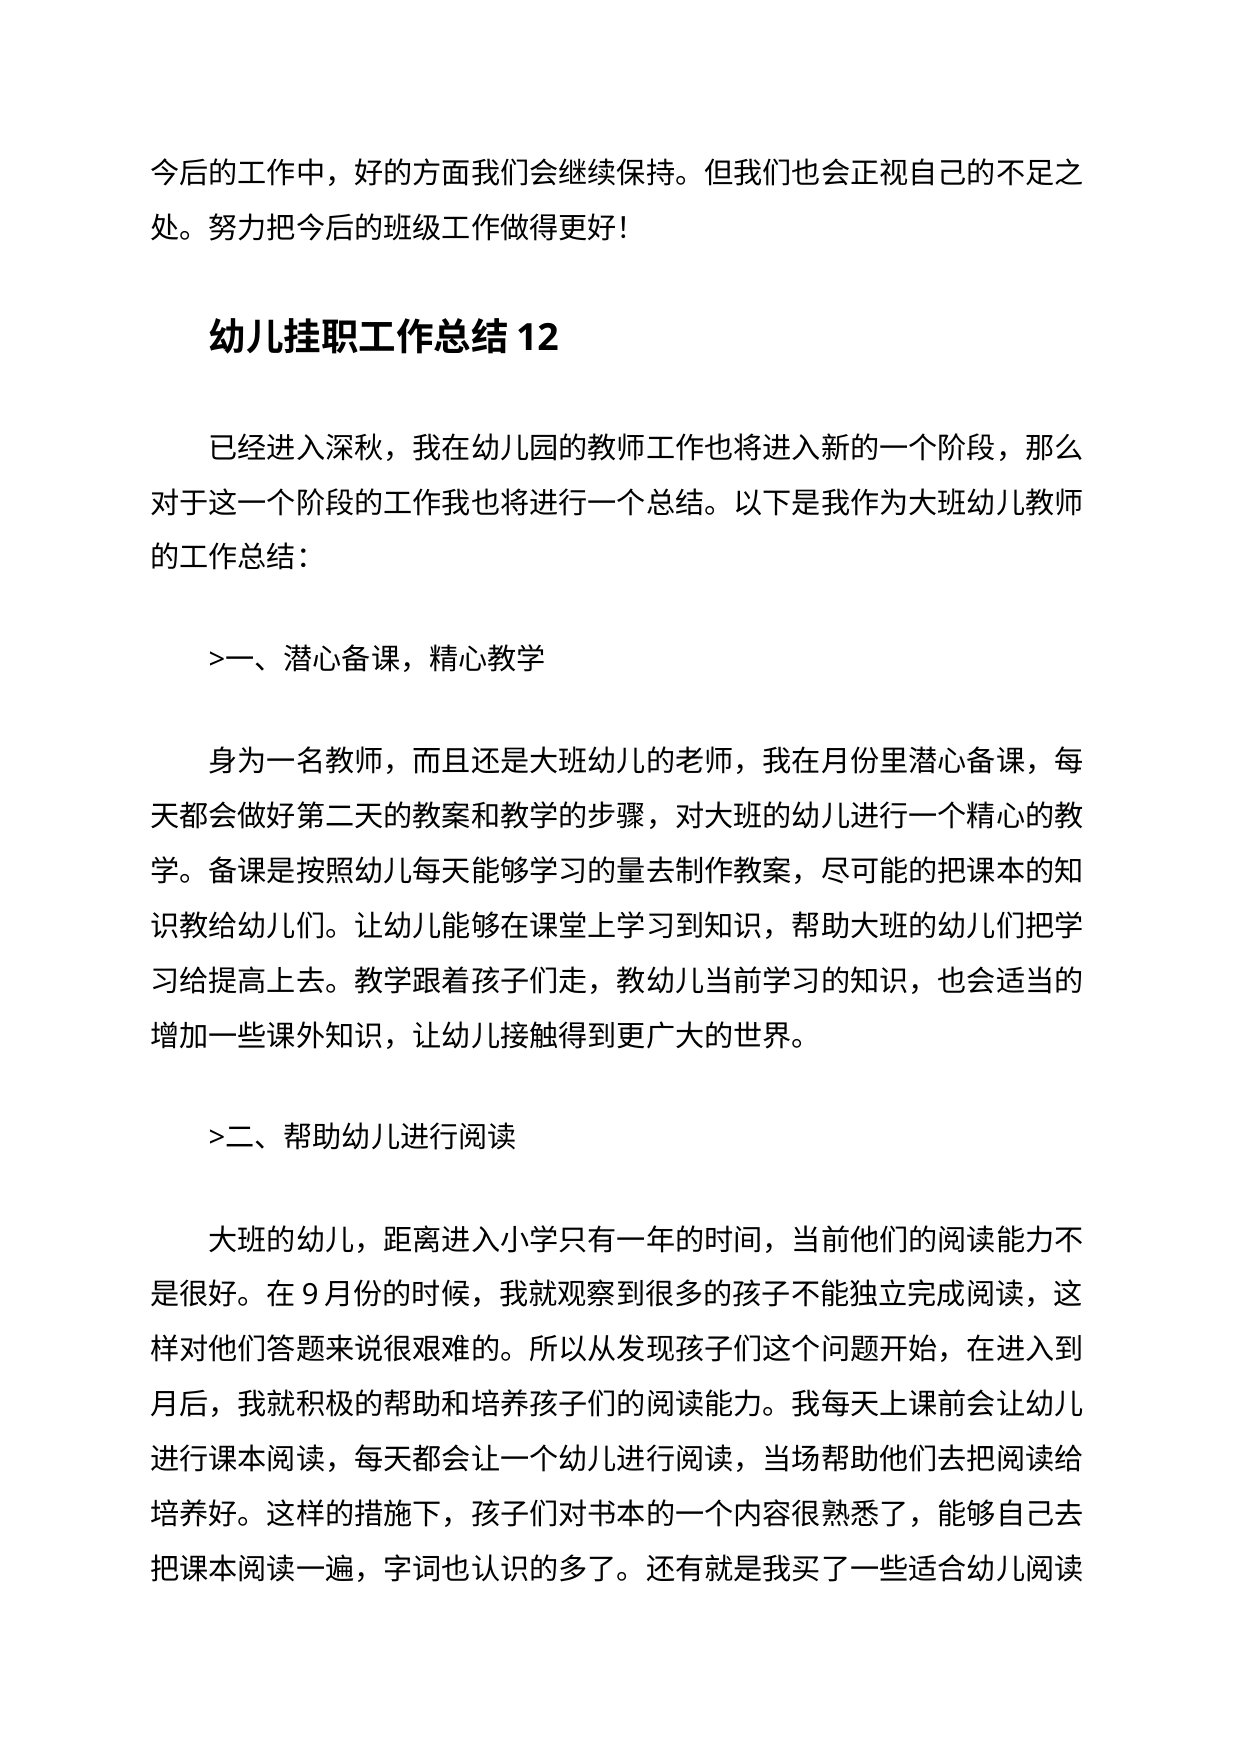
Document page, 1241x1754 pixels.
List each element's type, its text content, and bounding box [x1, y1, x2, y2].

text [150, 150, 1090, 247]
text 已经进入深秋，我在幼儿园的教师工作也将进入新的一个阶段，那么对于这一个阶段的工作我也将进行一个总结。以下是我作为大班幼儿教师的工作总结： [150, 424, 1090, 576]
text >一、潜心备课，精心教学 [150, 636, 1090, 678]
text 幼儿挂职工作总结12 [150, 307, 1090, 361]
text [150, 1216, 1090, 1588]
text 身为一名教师，而且还是大班幼儿的老师，我在月份里潜心备课，每天都会做好第二天的教案和教学的步骤，对大班的幼儿进行一个精心的教学。备课是按照幼儿每天能够学习的量去制作教案，尽可能的把课本的知识教给幼儿们。让幼儿能够在课堂上学习到知识，帮助大班的幼儿们把学习给提高上去。教学跟着孩子们走，教幼儿当前学习的知识，也会适当的增加一些课外知识，让幼儿接触得到更广大的世界。 [150, 738, 1090, 1054]
text >二、帮助幼儿进行阅读 [150, 1114, 1090, 1156]
